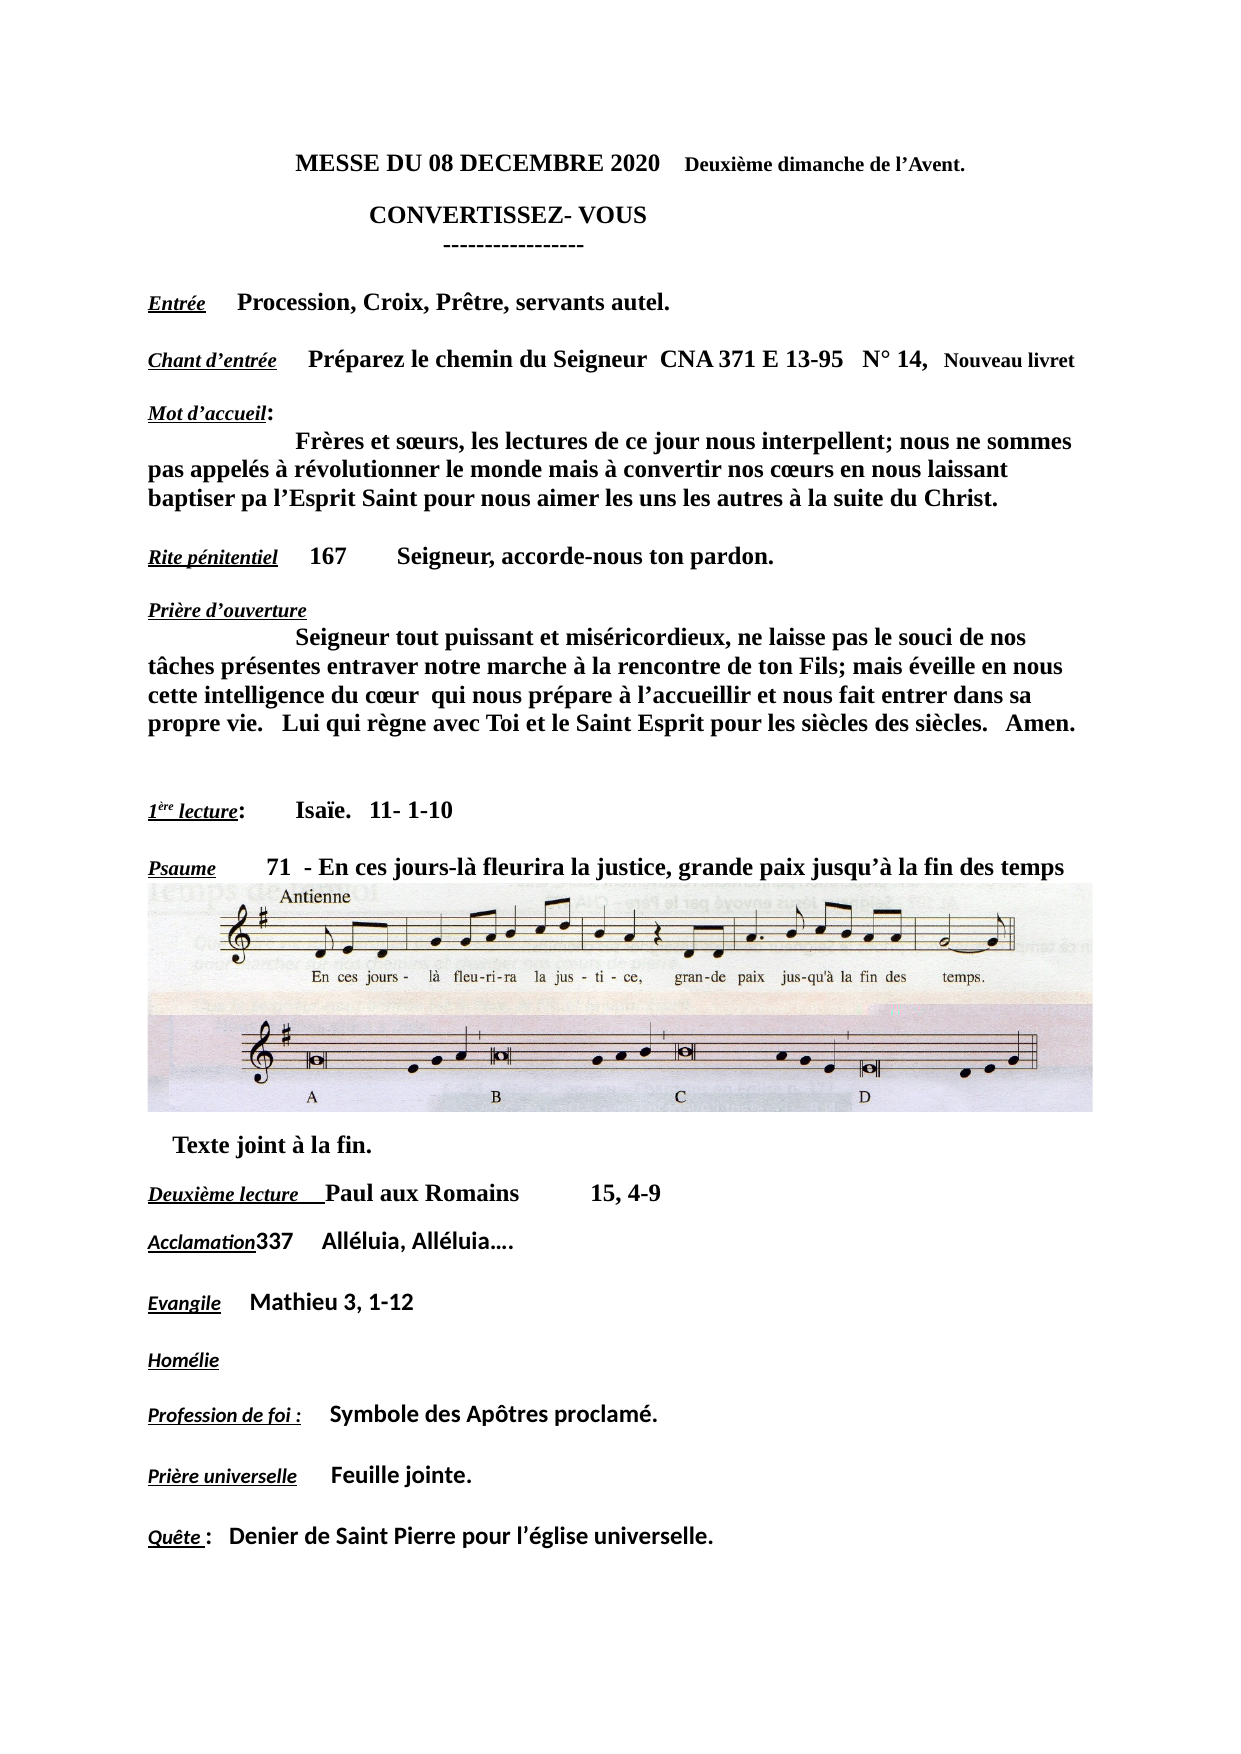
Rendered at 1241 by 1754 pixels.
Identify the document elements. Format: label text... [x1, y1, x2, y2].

text Seigneur tout puissant et miséricordieux, ne laisse pas le souci de nos tâches présentes entraver notre marche à la rencontre de ton Fils; mais éveille en nous cette intelligence du cœur qui nous prépare à l’accueillir et nous fait entrer dans sa propre vie. Lui qui règne avec Toi et le Saint Esprit pour les siècles des siècles. Amen. [148, 622, 1093, 737]
text Prière universelle Feuille jointe. [148, 1459, 1093, 1490]
text Deuxième lecture Paul aux Romains 15, 4-9 [148, 1178, 1093, 1206]
text Psaume 71 - En ces jours-là fleurira la justice, grande paix jusqu’à la fin des temps [148, 852, 1093, 883]
text 1ère lecture: Isaïe. 11- 1-10 [148, 795, 1093, 823]
text Texte joint à la fin. [148, 1130, 1093, 1159]
text CONVERTISSEZ- VOUS [148, 200, 1093, 229]
text Homélie [148, 1347, 1093, 1373]
text Prière d’ouverture [148, 598, 1093, 622]
text Rite pénitentiel 167 Seigneur, accorde-nous ton pardon. [148, 541, 1093, 569]
picture [147, 883, 1093, 1112]
text Evangile Mathieu 3, 1-12 [148, 1286, 1093, 1317]
text Profession de foi : Symbole des Apôtres proclamé. [148, 1398, 1093, 1429]
text Mot d’accueil: [148, 397, 1093, 426]
text MESSE DU 08 DECEMBRE 2020 Deuxième dimanche de l’Avent. [148, 148, 1093, 176]
text Frères et sœurs, les lectures de ce jour nous interpellent; nous ne sommes pas appelés à révolutionner le monde mais à convertir nos cœurs en nous laissant baptiser pa l’Esprit Saint pour nous aimer les uns les autres à la suite du Christ. [148, 426, 1093, 512]
text Quête : Denier de Saint Pierre pour l’église universelle. [148, 1520, 1093, 1551]
text Acclamation337 Alléluia, Alléluia…. [148, 1225, 1093, 1256]
text Chant d’entrée Préparez le chemin du Seigneur CNA 371 E 13-95 N° 14, Nouveau livret [148, 344, 1093, 373]
text Entrée Procession, Croix, Prêtre, servants autel. [148, 287, 1093, 315]
text ----------------- [148, 229, 1093, 258]
